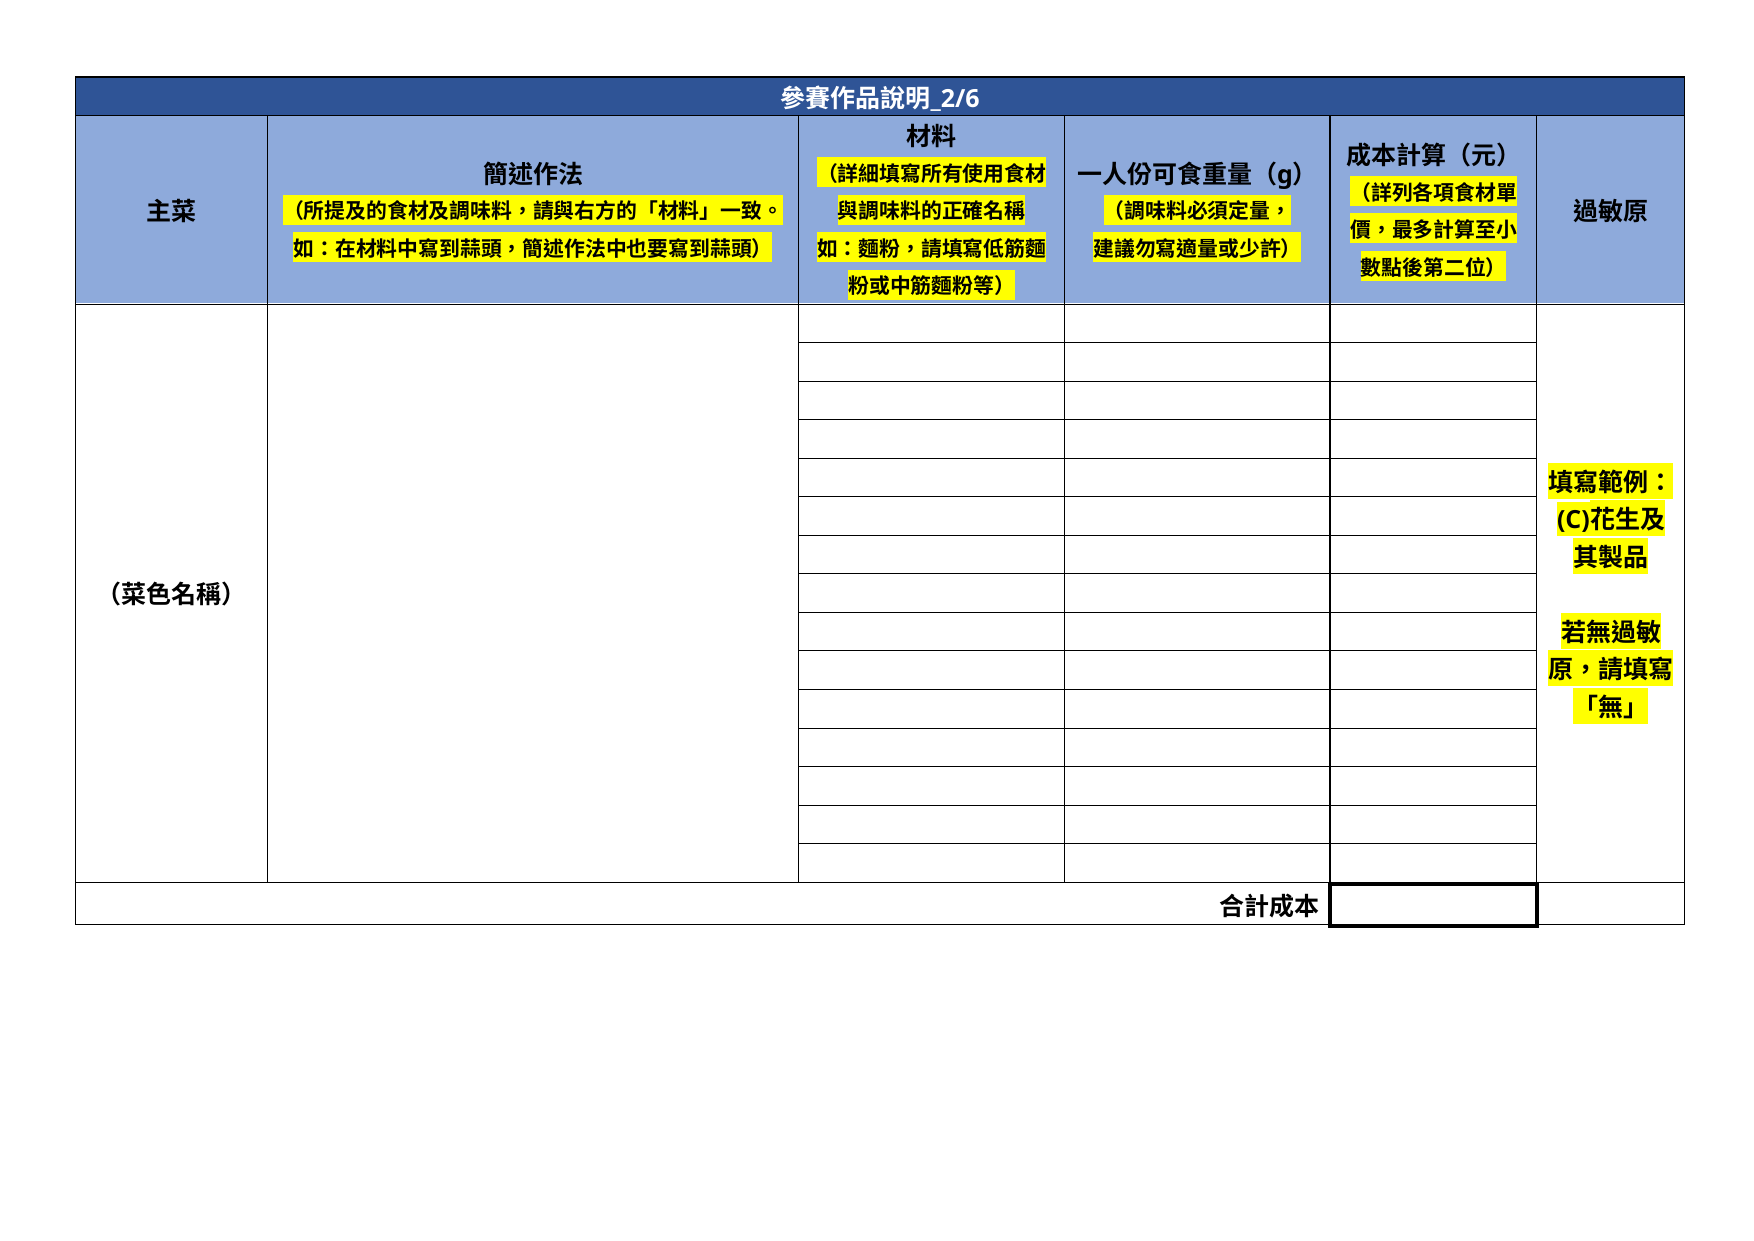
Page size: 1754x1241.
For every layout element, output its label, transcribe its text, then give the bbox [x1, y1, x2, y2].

table_cell [1331, 729, 1536, 766]
table_cell [268, 305, 798, 882]
table_cell [1065, 497, 1329, 535]
table_cell [799, 305, 1064, 342]
table_cell [799, 806, 1064, 843]
table_cell [799, 536, 1064, 573]
table_cell [1065, 806, 1329, 843]
table_cell [1065, 690, 1329, 727]
table_cell [1331, 844, 1536, 882]
table_cell [1065, 305, 1329, 342]
table_cell [799, 844, 1064, 882]
table_cell [1065, 574, 1329, 612]
table_cell [799, 729, 1064, 766]
table_cell [1065, 459, 1329, 496]
table_cell [799, 343, 1064, 381]
table_cell [1331, 420, 1536, 458]
table_cell [1331, 305, 1536, 342]
table_cell （菜色名稱） [76, 305, 267, 882]
table_cell [1065, 651, 1329, 689]
table_cell [799, 767, 1064, 804]
table_cell [1065, 420, 1329, 458]
table_cell [1065, 382, 1329, 419]
table_cell [1065, 844, 1329, 882]
table_cell [1331, 536, 1536, 573]
table_cell 過敏原 [1537, 116, 1684, 303]
table_header 參賽作品說明_2/6 [76, 78, 1684, 115]
table_cell [799, 497, 1064, 535]
table_cell [1331, 806, 1536, 843]
table_cell [1331, 459, 1536, 496]
table_cell [1331, 690, 1536, 727]
table_cell 材料 （詳細填寫所有使用食材與調味料的正確名稱 如：麵粉，請填寫低筋麵粉或中筋麵粉等） [799, 116, 1064, 303]
table_cell [1331, 613, 1536, 650]
table_cell [799, 574, 1064, 612]
table_cell 成本計算（元） （詳列各項食材單價，最多計算至小數點後第二位） [1331, 116, 1536, 303]
table_cell [799, 613, 1064, 650]
table_cell [1331, 767, 1536, 804]
table_cell [799, 459, 1064, 496]
table_cell [1065, 613, 1329, 650]
table_cell [799, 420, 1064, 458]
table_cell [1065, 343, 1329, 381]
table_cell [1065, 729, 1329, 766]
table_cell 合計成本 [76, 883, 1328, 924]
table_cell [1331, 497, 1536, 535]
table_cell [799, 651, 1064, 689]
table_cell [1539, 883, 1684, 924]
table_cell [1331, 574, 1536, 612]
table_cell [1331, 343, 1536, 381]
table_cell 主菜 [76, 116, 267, 303]
table_cell [1065, 536, 1329, 573]
table_cell 簡述作法 （所提及的食材及調味料，請與右方的「材料」一致。如：在材料中寫到蒜頭，簡述作法中也要寫到蒜頭） [268, 116, 798, 303]
table_cell [1331, 651, 1536, 689]
table_cell 一人份可食重量（g） （調味料必須定量， 建議勿寫適量或少許） [1065, 116, 1329, 303]
table_cell [1332, 886, 1535, 924]
table_cell [799, 690, 1064, 727]
table_cell 填寫範例：(C)花生及其製品 若無過敏原，請填寫「無」 [1537, 305, 1684, 882]
table_cell [799, 382, 1064, 419]
table_cell [1331, 382, 1536, 419]
table_cell [1065, 767, 1329, 804]
